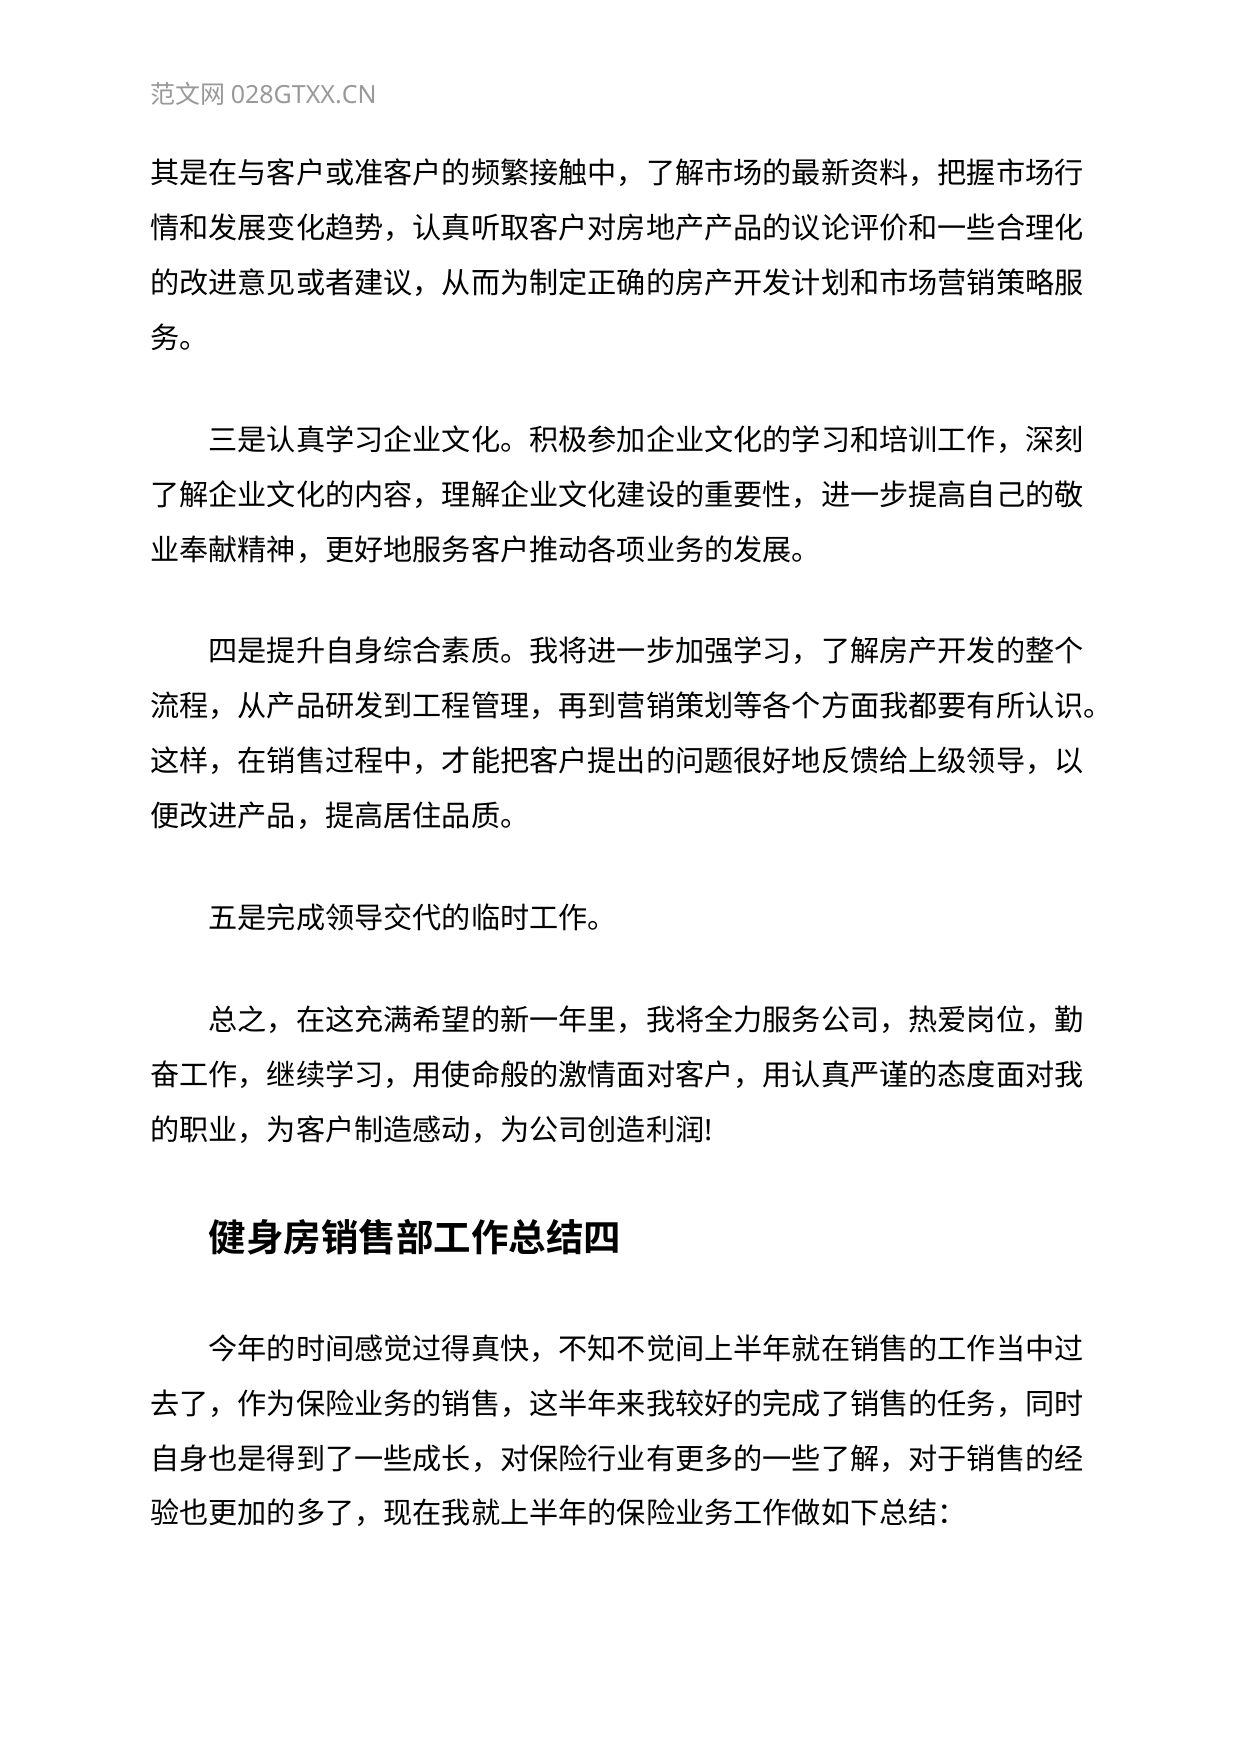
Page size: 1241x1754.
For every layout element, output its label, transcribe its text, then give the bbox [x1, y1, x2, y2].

text 四是提升自身综合素质。我将进一步加强学习，了解房产开发的整个流程，从产品研发到工程管理，再到营销策划等各个方面我都要有所认识。这样，在销售过程中，才能把客户提出的问题很好地反馈给上级领导，以便改进产品，提高居住品质。 [150, 628, 1090, 835]
text 健身房销售部工作总结四 [150, 1208, 1090, 1262]
text 总之，在这充满希望的新一年里，我将全力服务公司，热爱岗位，勤奋工作，继续学习，用使命般的激情面对客户，用认真严谨的态度面对我的职业，为客户制造感动，为公司创造利润! [150, 996, 1090, 1148]
text 三是认真学习企业文化。积极参加企业文化的学习和培训工作，深刻了解企业文化的内容，理解企业文化建设的重要性，进一步提高自己的敬业奉献精神，更好地服务客户推动各项业务的发展。 [150, 416, 1090, 568]
text 今年的时间感觉过得真快，不知不觉间上半年就在销售的工作当中过去了，作为保险业务的销售，这半年来我较好的完成了销售的任务，同时自身也是得到了一些成长，对保险行业有更多的一些了解，对于销售的经验也更加的多了，现在我就上半年的保险业务工作做如下总结： [150, 1325, 1090, 1532]
text 五是完成领导交代的临时工作。 [150, 894, 1090, 937]
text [150, 150, 1090, 357]
